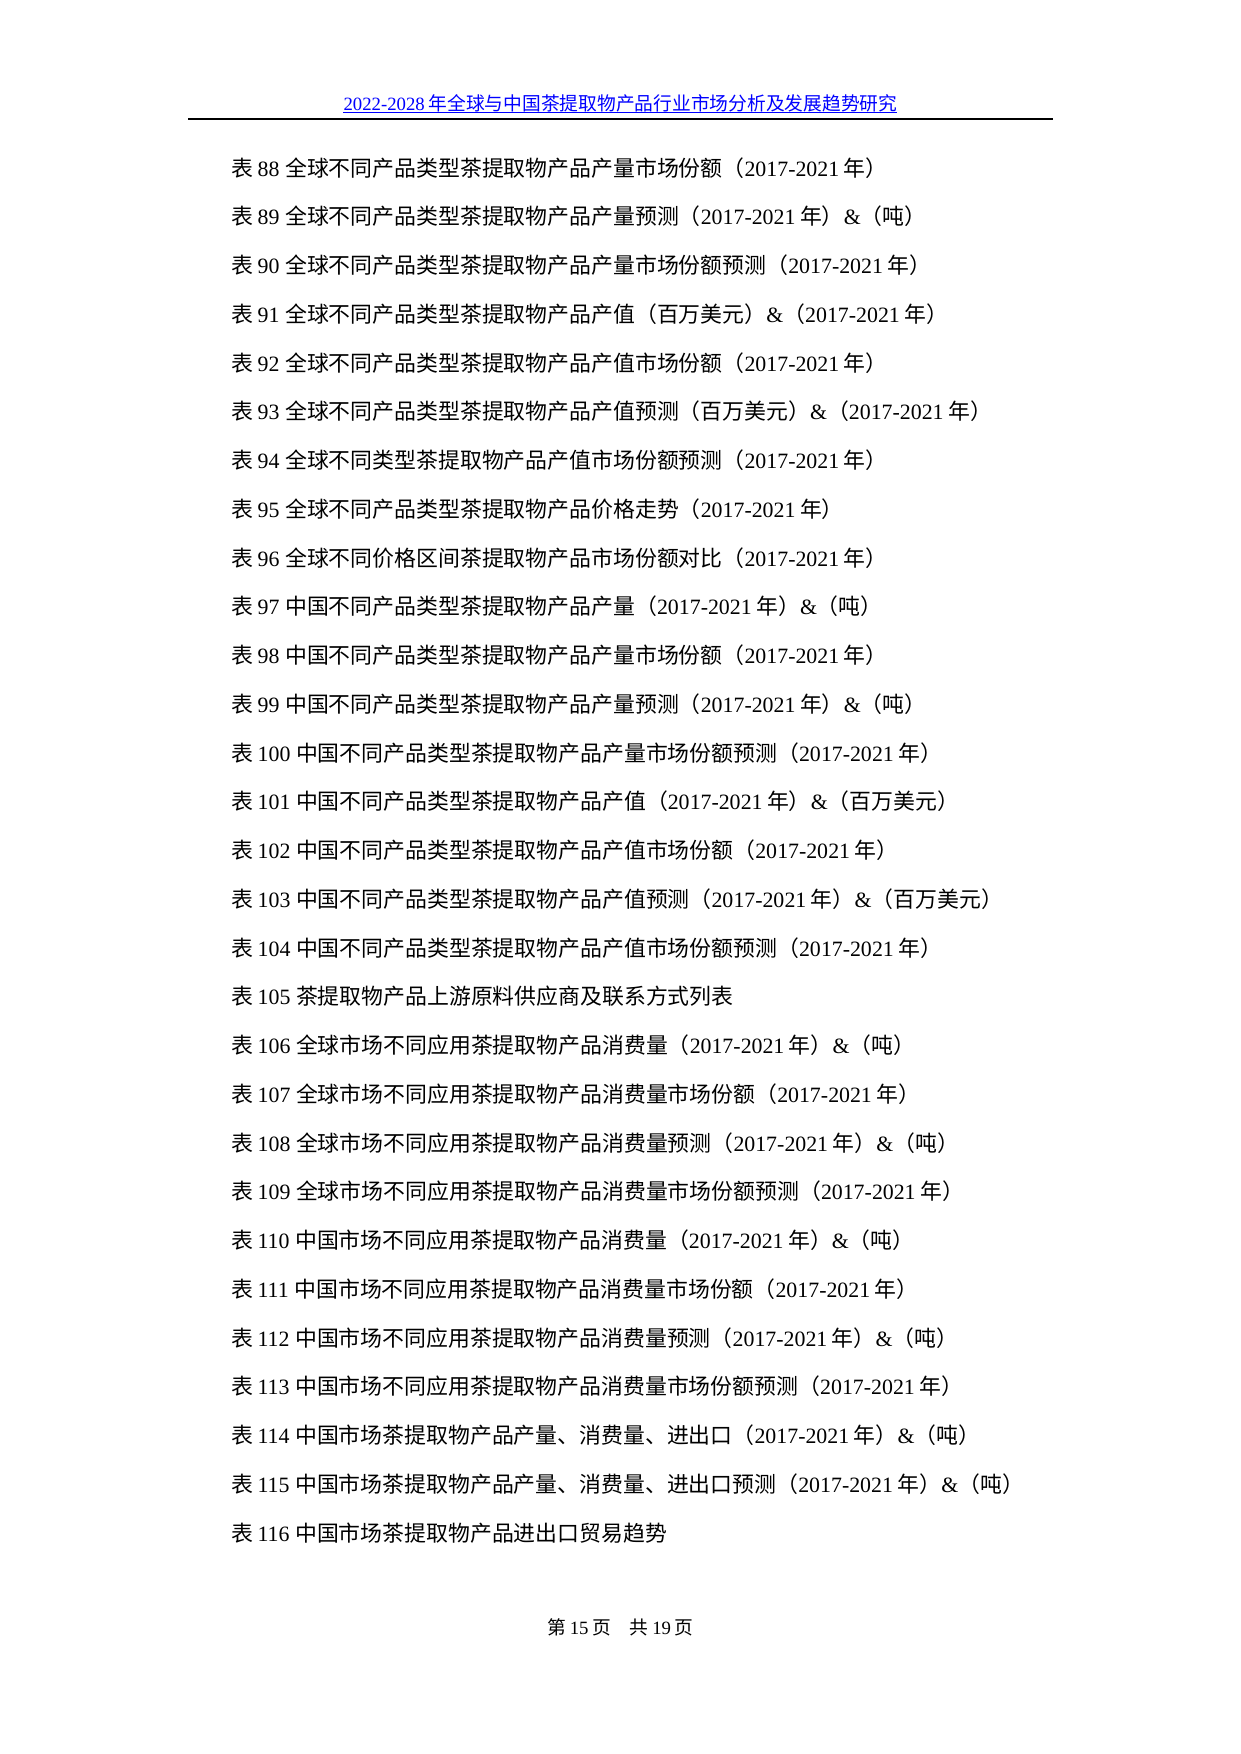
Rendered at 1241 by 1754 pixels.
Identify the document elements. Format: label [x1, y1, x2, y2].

text [187, 150, 1053, 1548]
